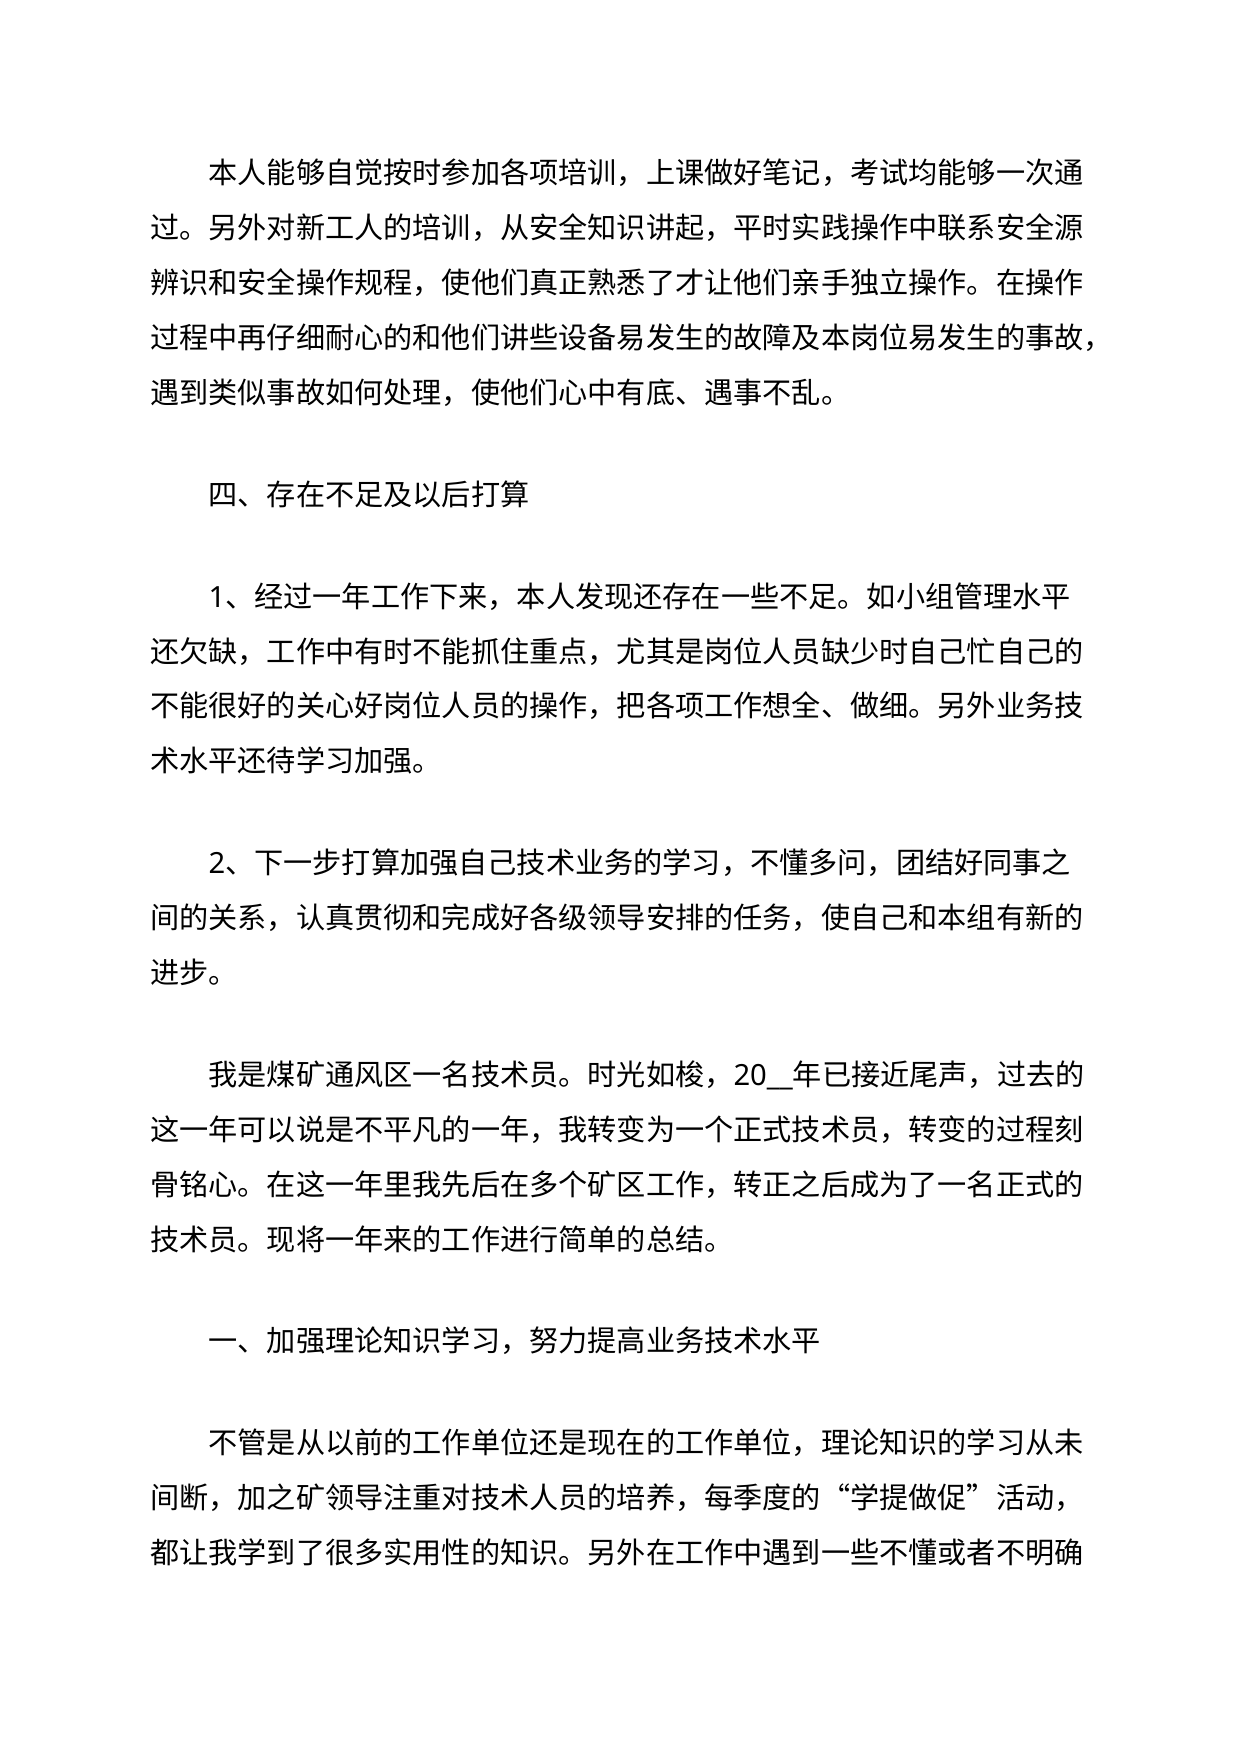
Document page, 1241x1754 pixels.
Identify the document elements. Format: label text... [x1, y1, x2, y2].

text 一、加强理论知识学习，努力提高业务技术水平 [150, 1318, 1090, 1360]
text 四、存在不足及以后打算 [150, 471, 1090, 514]
text 我是煤矿通风区一名技术员。时光如梭，20__年已接近尾声，过去的这一年可以说是不平凡的一年，我转变为一个正式技术员，转变的过程刻骨铭心。在这一年里我先后在多个矿区工作，转正之后成为了一名正式的技术员。现将一年来的工作进行简单的总结。 [150, 1051, 1090, 1258]
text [150, 1420, 1090, 1572]
text 1、经过一年工作下来，本人发现还存在一些不足。如小组管理水平还欠缺，工作中有时不能抓住重点，尤其是岗位人员缺少时自己忙自己的不能很好的关心好岗位人员的操作，把各项工作想全、做细。另外业务技术水平还待学习加强。 [150, 573, 1090, 780]
text 本人能够自觉按时参加各项培训，上课做好笔记，考试均能够一次通过。另外对新工人的培训，从安全知识讲起，平时实践操作中联系安全源辨识和安全操作规程，使他们真正熟悉了才让他们亲手独立操作。在操作过程中再仔细耐心的和他们讲些设备易发生的故障及本岗位易发生的事故，遇到类似事故如何处理，使他们心中有底、遇事不乱。 [150, 150, 1090, 412]
text 2、下一步打算加强自己技术业务的学习，不懂多问，团结好同事之间的关系，认真贯彻和完成好各级领导安排的任务，使自己和本组有新的进步。 [150, 840, 1090, 992]
